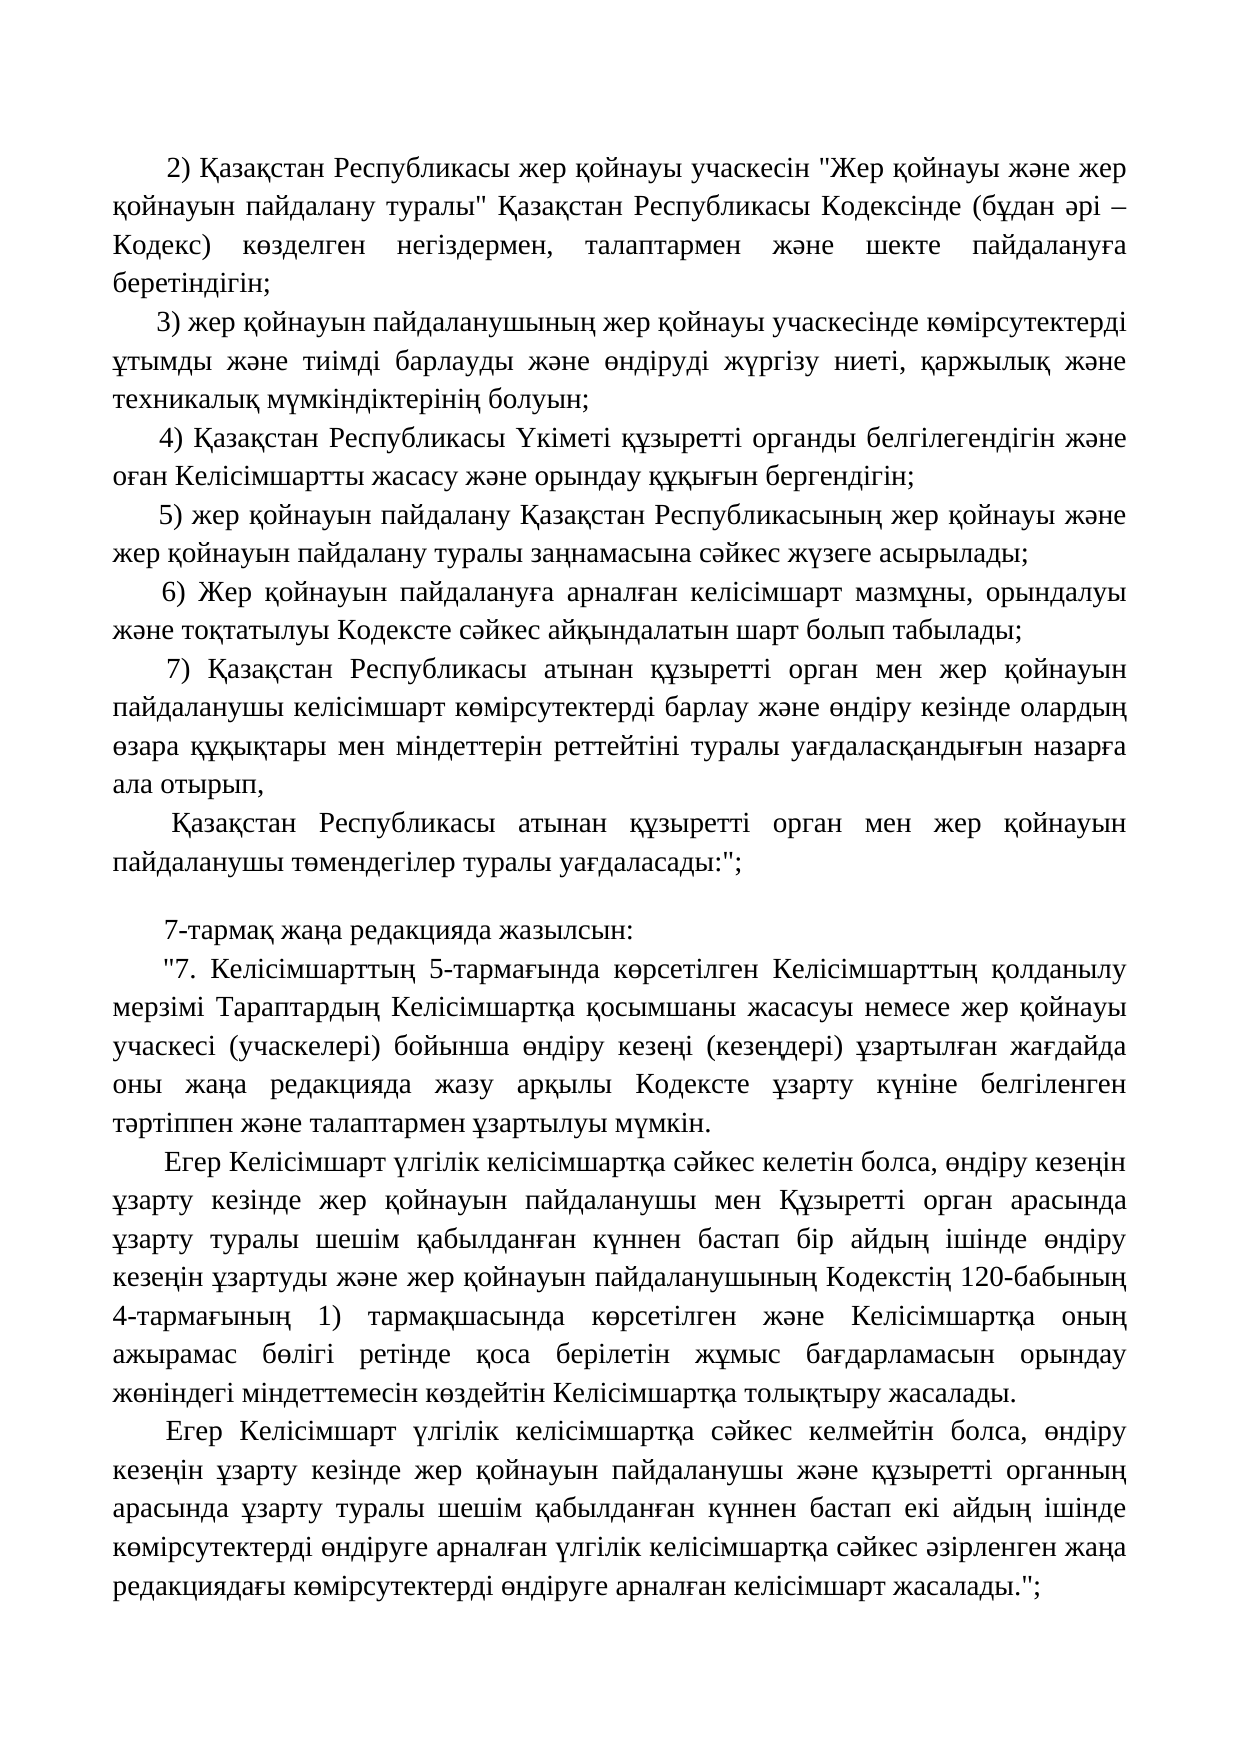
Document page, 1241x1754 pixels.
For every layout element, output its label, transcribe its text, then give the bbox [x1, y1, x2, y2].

text Егер Келісімшарт үлгілік келісімшартқа сәйкес келетін болса, өндіру кезеңін ұзарту кезінде жер қойнауын пайдаланушы мен Құзыретті орган арасында ұзарту туралы шешім қабылданған күннен бастап бір айдың ішінде өндіру кезеңін ұзартуды және жер қойнауын пайдаланушының Кодекстің 120-бабының 4-тармағының 1) тармақшасында көрсетілген және Келісімшартқа оның ажырамас бөлігі ретінде қоса берілетін жұмыс бағдарламасын орындау жөніндегі міндеттемесін көздейтін Келісімшартқа толықтыру жасалады. [112, 1144, 1128, 1408]
text Қазақстан Республикасы атынан құзыретті орган мен жер қойнауын пайдаланушы төмендегілер туралы уағдаласады:"; [112, 805, 1128, 877]
text 2) Қазақстан Республикасы жер қойнауы учаскесін "Жер қойнауы және жер қойнауын пайдалану туралы" Қазақстан Республикасы Кодексінде (бұдан әрі – Кодекс) көзделген негіздермен, талаптармен және шекте пайдалануға беретіндігін; [112, 150, 1128, 299]
text Егер Келісімшарт үлгілік келісімшартқа сәйкес келмейтін болса, өндіру кезеңін ұзарту кезінде жер қойнауын пайдаланушы және құзыретті органның арасында ұзарту туралы шешім қабылданған күннен бастап екі айдың ішінде көмірсутектерді өндіруге арналған үлгілік келісімшартқа сәйкес әзірленген жаңа редакциядағы көмірсутектерді өндіруге арналған келісімшарт жасалады."; [112, 1413, 1128, 1601]
text 7) Қазақстан Республикасы атынан құзыретті орган мен жер қойнауын пайдаланушы келісімшарт көмірсутектерді барлау және өндіру кезінде олардың өзара құқықтары мен міндеттерін реттейтіні туралы уағдаласқандығын назарға ала отырып, [112, 651, 1128, 800]
text 6) Жер қойнауын пайдалануға арналған келісімшарт мазмұны, орындалуы және тоқтатылуы Кодексте сәйкес айқындалатын шарт болып табылады; [112, 574, 1128, 646]
text 7-тармақ жаңа редакцияда жазылсын: [112, 912, 1128, 946]
text 5) жер қойнауын пайдалану Қазақстан Республикасының жер қойнауы және жер қойнауын пайдалану туралы заңнамасына сәйкес жүзеге асырылады; [112, 497, 1128, 569]
text 4) Қазақстан Республикасы Үкіметі құзыретті органды белгілегендігін және оған Келісімшартты жасасу және орындау құқығын бергендігін; [112, 420, 1128, 492]
text "7. Келісімшарттың 5-тармағында көрсетілген Келісімшарттың қолданылу мерзімі Тараптардың Келісімшартқа қосымшаны жасасуы немесе жер қойнауы учаскесі (учаскелері) бойынша өндіру кезеңі (кезеңдері) ұзартылған жағдайда оны жаңа редакцияда жазу арқылы Кодексте ұзарту күніне белгіленген тәртіппен және талаптармен ұзартылуы мүмкін. [112, 951, 1128, 1139]
text 3) жер қойнауын пайдаланушының жер қойнауы учаскесінде көмірсутектерді ұтымды және тиімді барлауды және өндіруді жүргізу ниеті, қаржылық және техникалық мүмкіндіктерінің болуын; [112, 304, 1128, 415]
